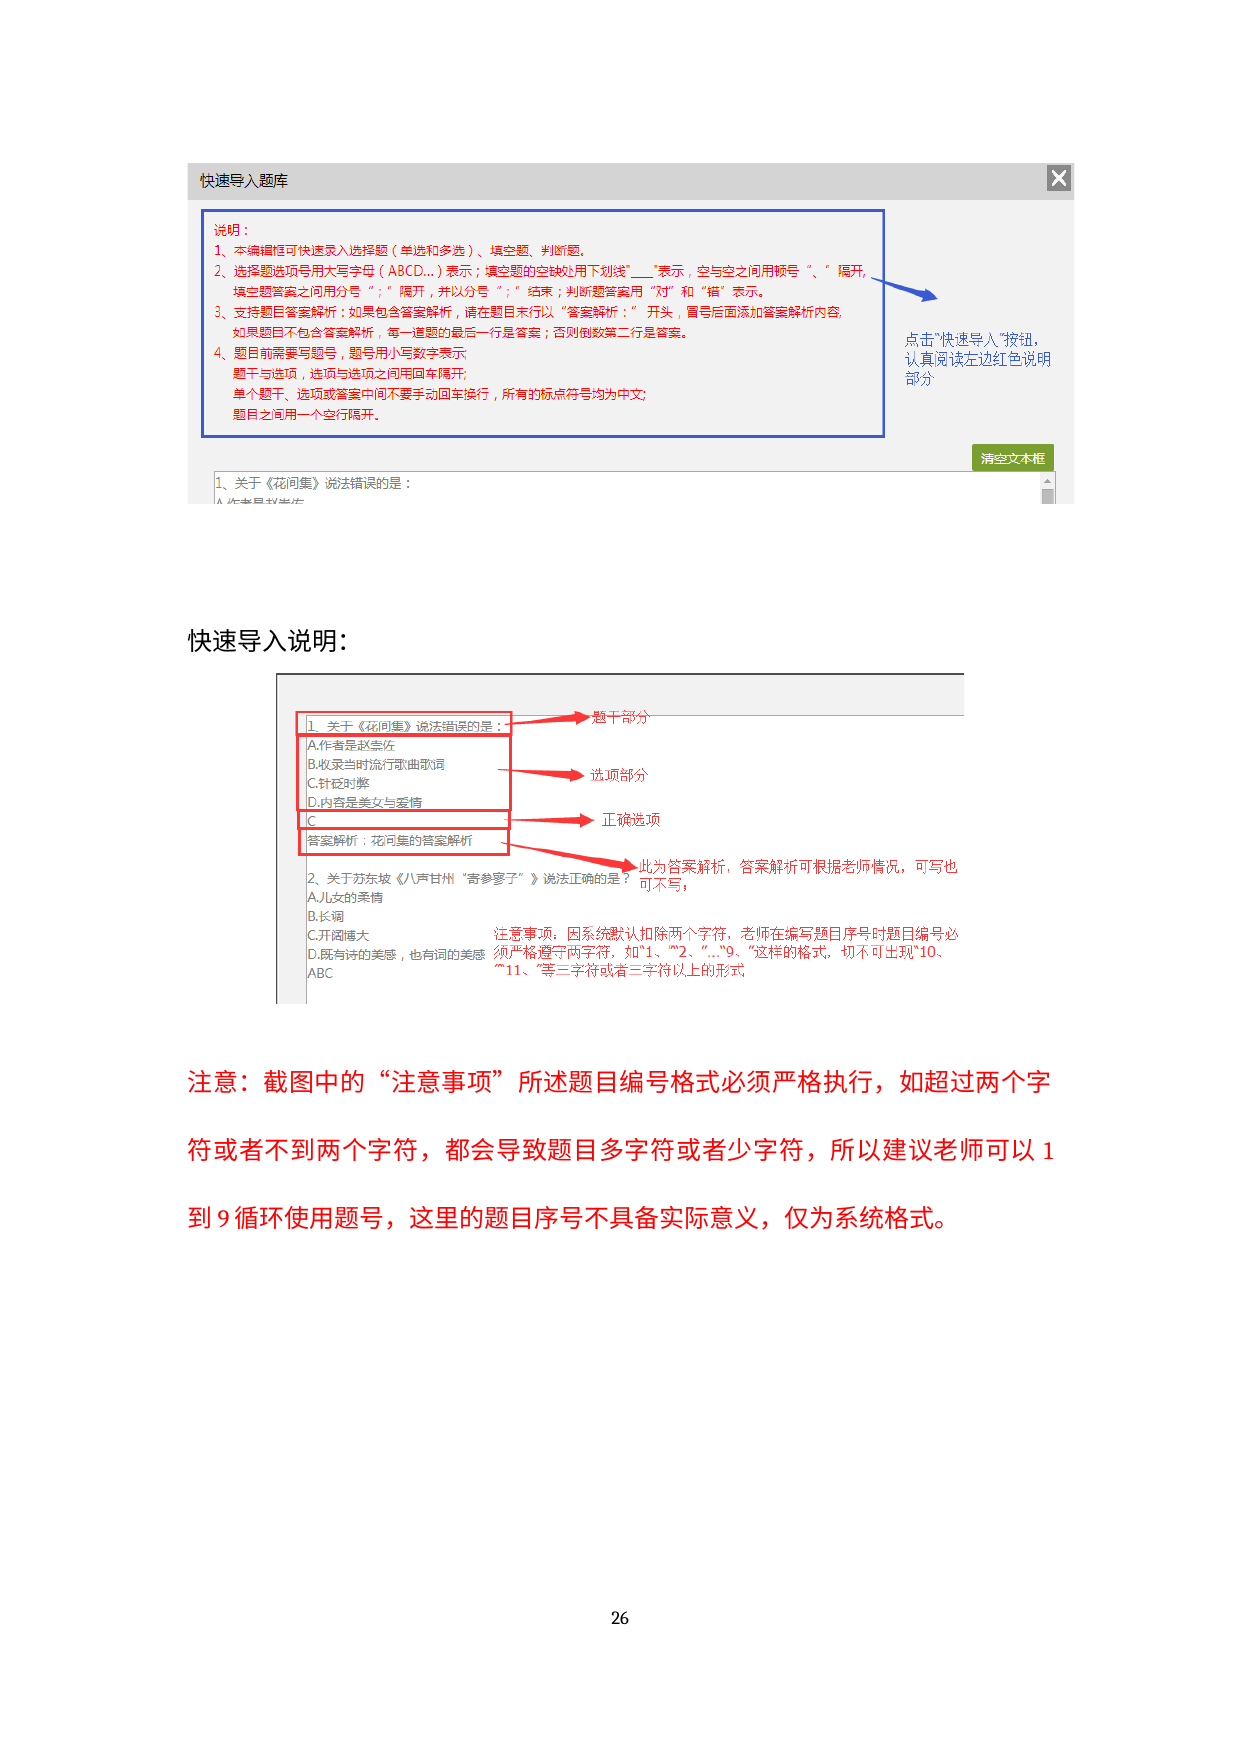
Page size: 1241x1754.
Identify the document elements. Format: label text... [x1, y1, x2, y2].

picture [187, 163, 1075, 504]
picture [276, 673, 965, 1004]
list 快速导入说明： [187, 605, 1053, 673]
list 注意：截图中的“注意事项”所述题目编号格式必须严格执行，如超过两个字符或者不到两个字符，都会导致题目多字符或者少字符，所以建议老师可以1到9循环使用题号，这里的题目序号不具备实际意义，仅为系统格式。 [187, 1047, 1053, 1251]
